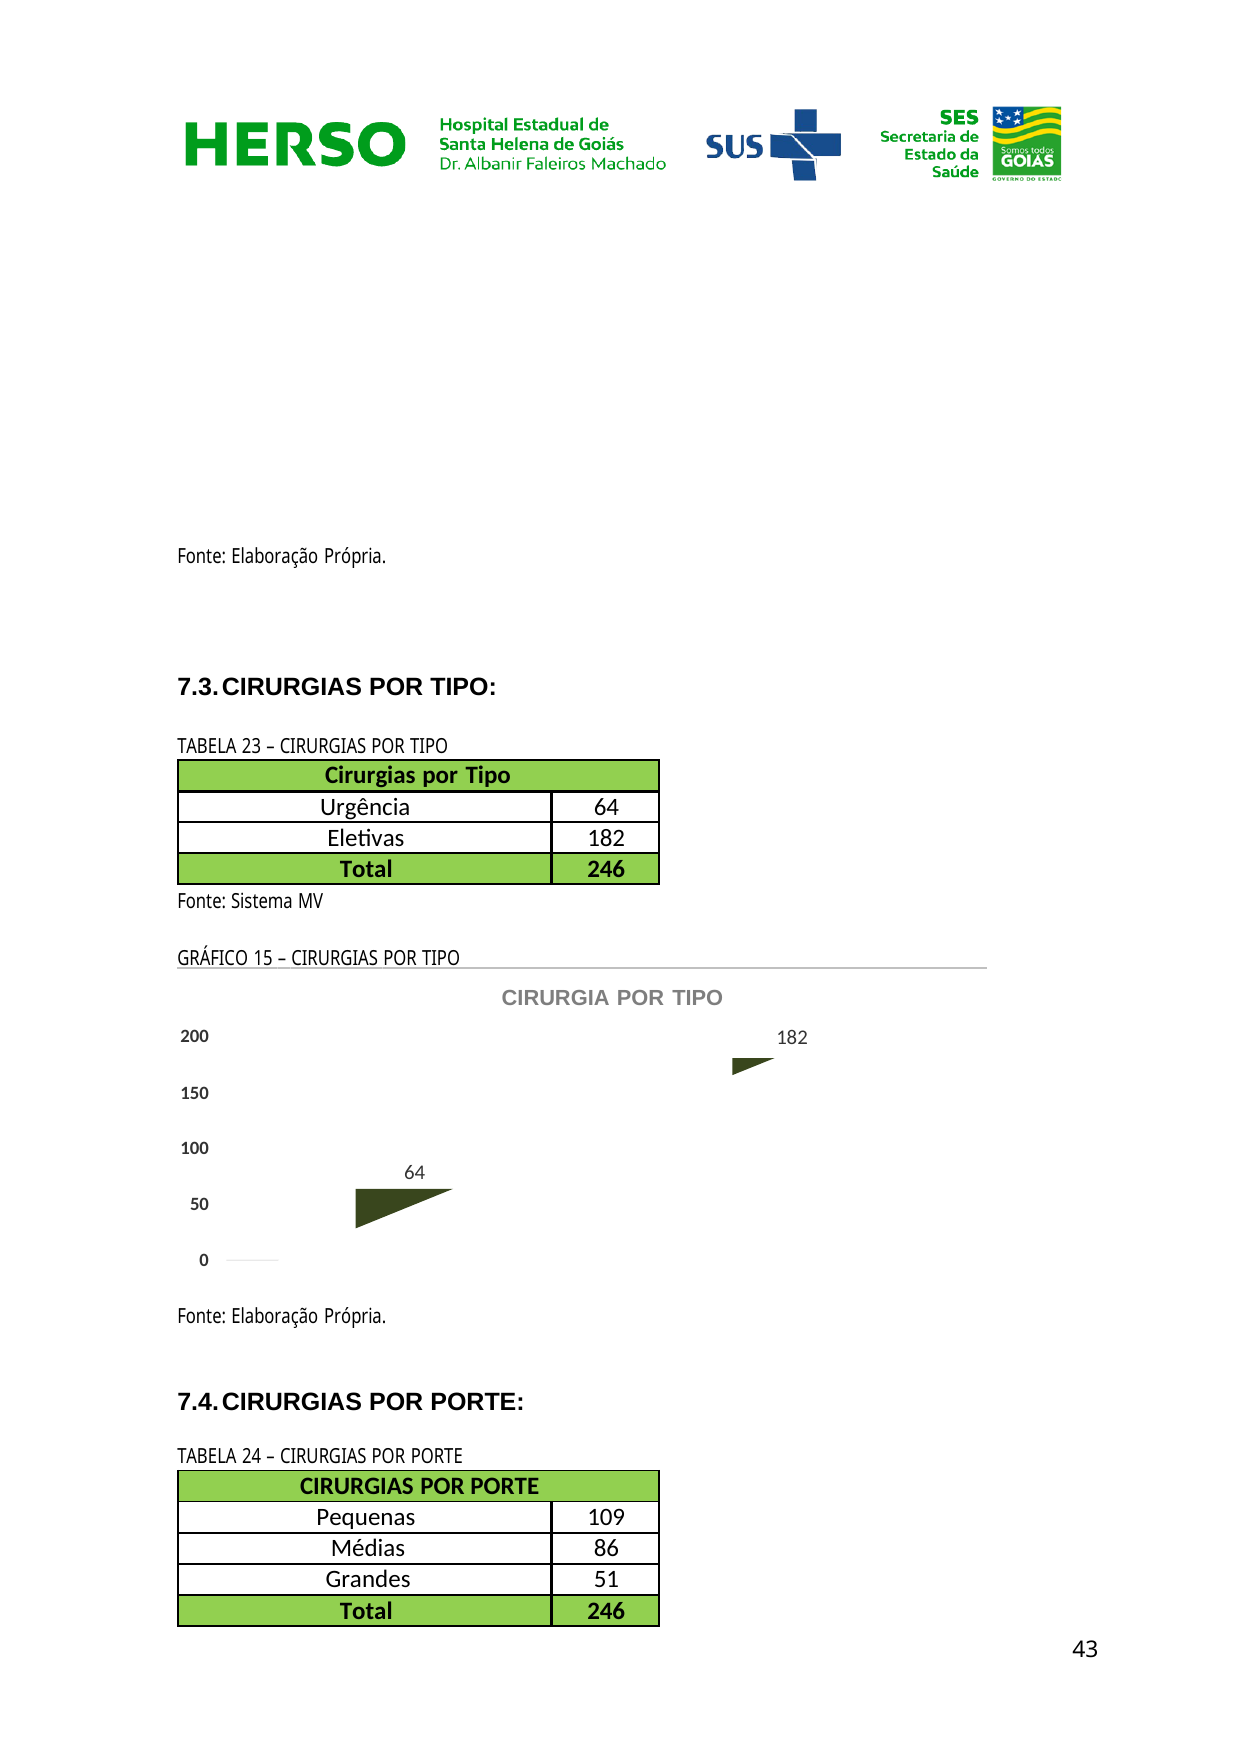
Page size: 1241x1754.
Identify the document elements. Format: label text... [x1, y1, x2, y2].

table_cell 64 [553, 793, 658, 821]
text 50 [190, 1192, 1115, 1215]
text Fonte: Sistema MV [177, 886, 1115, 915]
table_cell Total [179, 854, 550, 883]
table_cell Total [179, 1596, 550, 1625]
table_cell 109 [553, 1502, 658, 1532]
table_header Cirurgias por Tipo [179, 761, 658, 790]
table_cell Urgência [179, 793, 550, 821]
table_cell Pequenas [179, 1502, 550, 1532]
table_header CIRURGIAS POR PORTE [179, 1471, 658, 1501]
table_cell 182 [553, 823, 658, 852]
subtitle CIRURGIAS POR PORTE: [177, 1386, 1115, 1415]
table_cell 246 [553, 1596, 658, 1625]
table_cell Eletivas [179, 823, 550, 852]
table_cell Grandes [179, 1565, 550, 1594]
text Fonte: Elaboração Própria. [177, 541, 1115, 570]
table_cell 246 [553, 854, 658, 883]
text CIRURGIA POR TIPO [165, 985, 1060, 1010]
table_cell 51 [553, 1565, 658, 1594]
text TABELA 23 – CIRURGIAS POR TIPO [177, 731, 1115, 759]
text 150 [180, 1081, 1115, 1104]
text 200 182 [180, 1024, 1115, 1049]
text 0 [199, 1248, 1115, 1271]
table_cell 86 [553, 1534, 658, 1563]
text TABELA 24 – CIRURGIAS POR PORTE [177, 1441, 1115, 1470]
table_cell Médias [179, 1534, 550, 1563]
text GRÁFICO 15 – CIRURGIAS POR TIPO [177, 943, 1115, 972]
text 100 [180, 1137, 1115, 1159]
picture [185, 106, 1062, 181]
subtitle CIRURGIAS POR TIPO: [177, 672, 1115, 700]
text Fonte: Elaboração Própria. [177, 1302, 1115, 1330]
